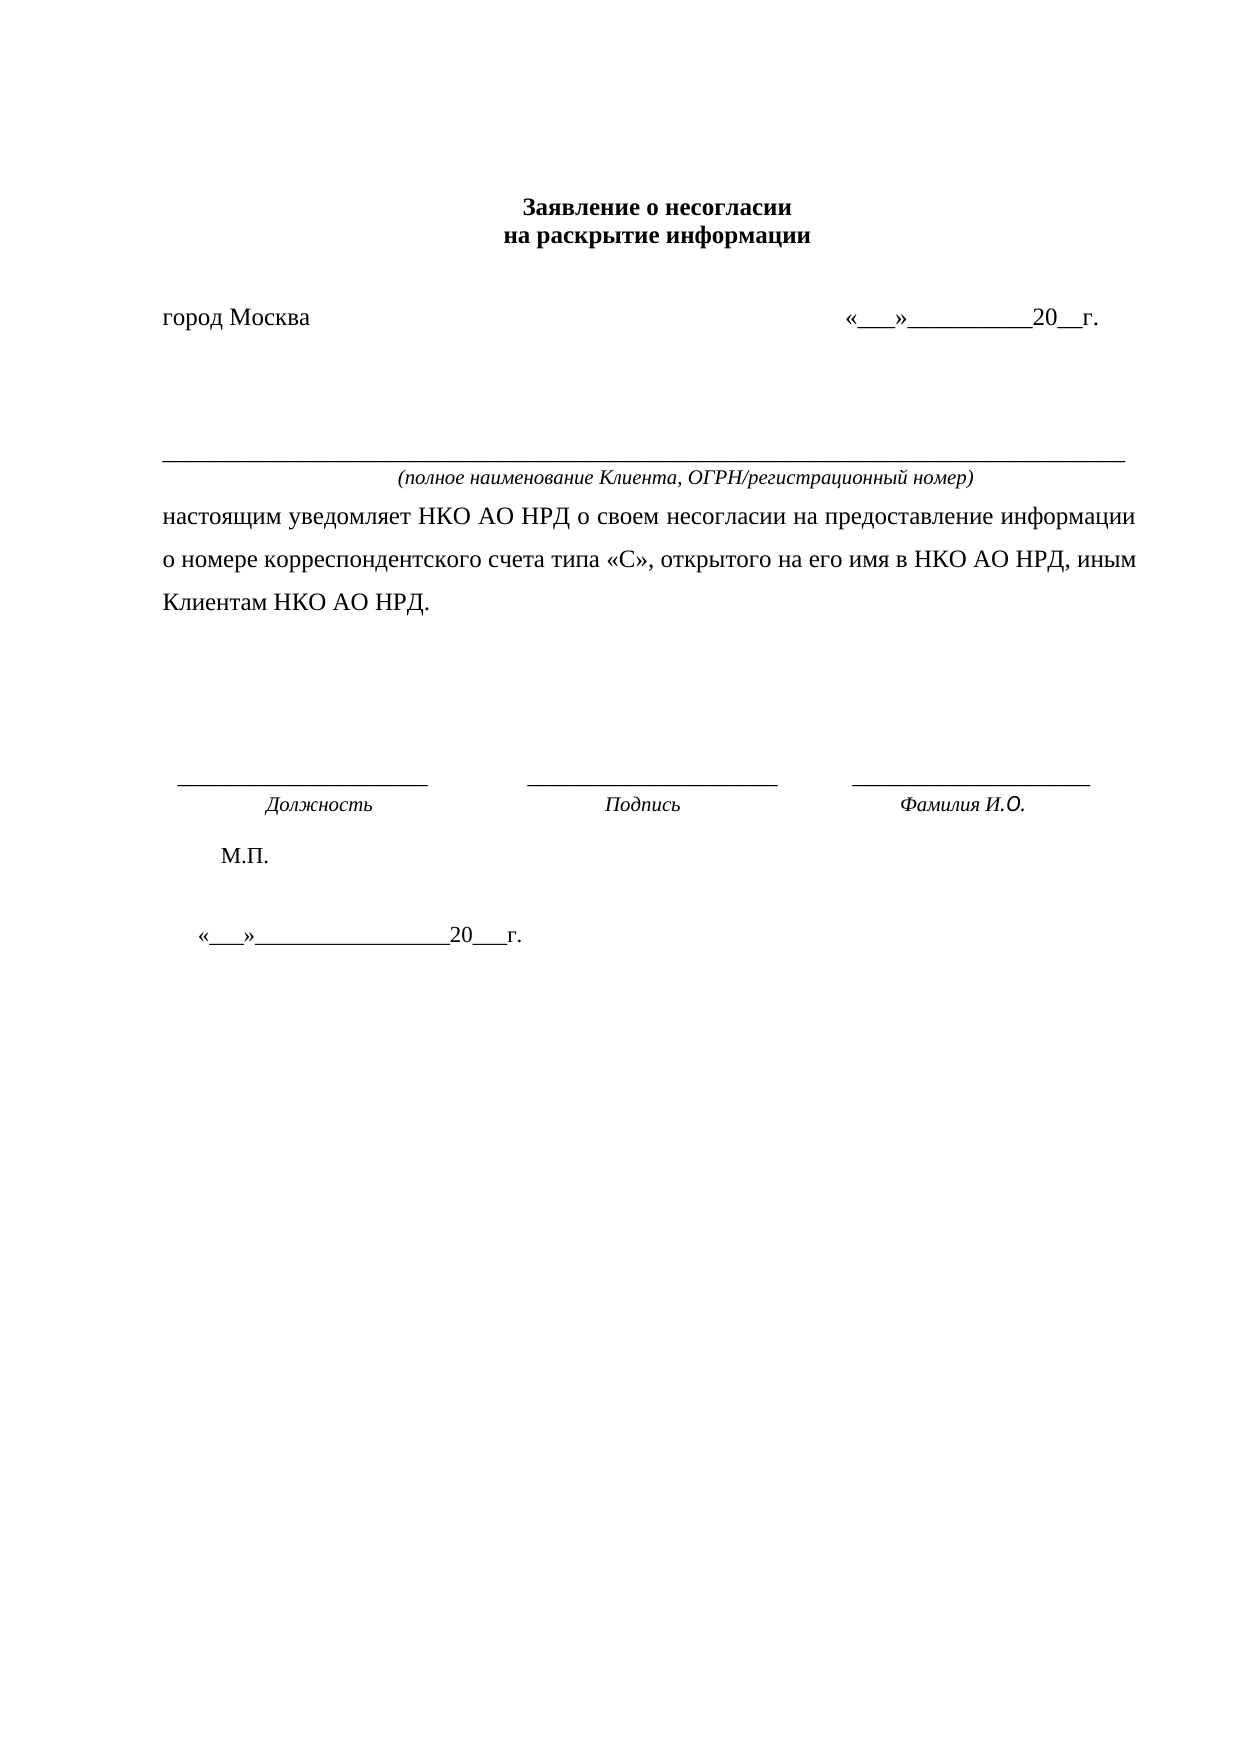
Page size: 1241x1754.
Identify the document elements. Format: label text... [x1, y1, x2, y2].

text (полное наименование Клиента, ОГРН/регистрационный номер) [251, 465, 1107, 489]
subtitle на раскрытие информации [162, 221, 1152, 249]
list ____________________ ____________________ ___________________ [177, 760, 1137, 789]
text город Москва «___»__________20__г. [162, 302, 1152, 331]
text Должность Подпись Фамилия И.О. [251, 789, 1137, 817]
list настоящим уведомляет НКО АО НРД о своем несогласии на предоставление информации о номере корреспондентского счета типа «С», открытого на его имя в НКО АО НРД, иным Клиентам НКО АО НРД. [162, 501, 1137, 616]
text «___»_________________20___г. [162, 921, 1152, 948]
text _____________________________________________________________________________ [162, 436, 1152, 465]
text М.П. [162, 842, 1152, 868]
subtitle Заявление о несогласии [162, 192, 1152, 221]
